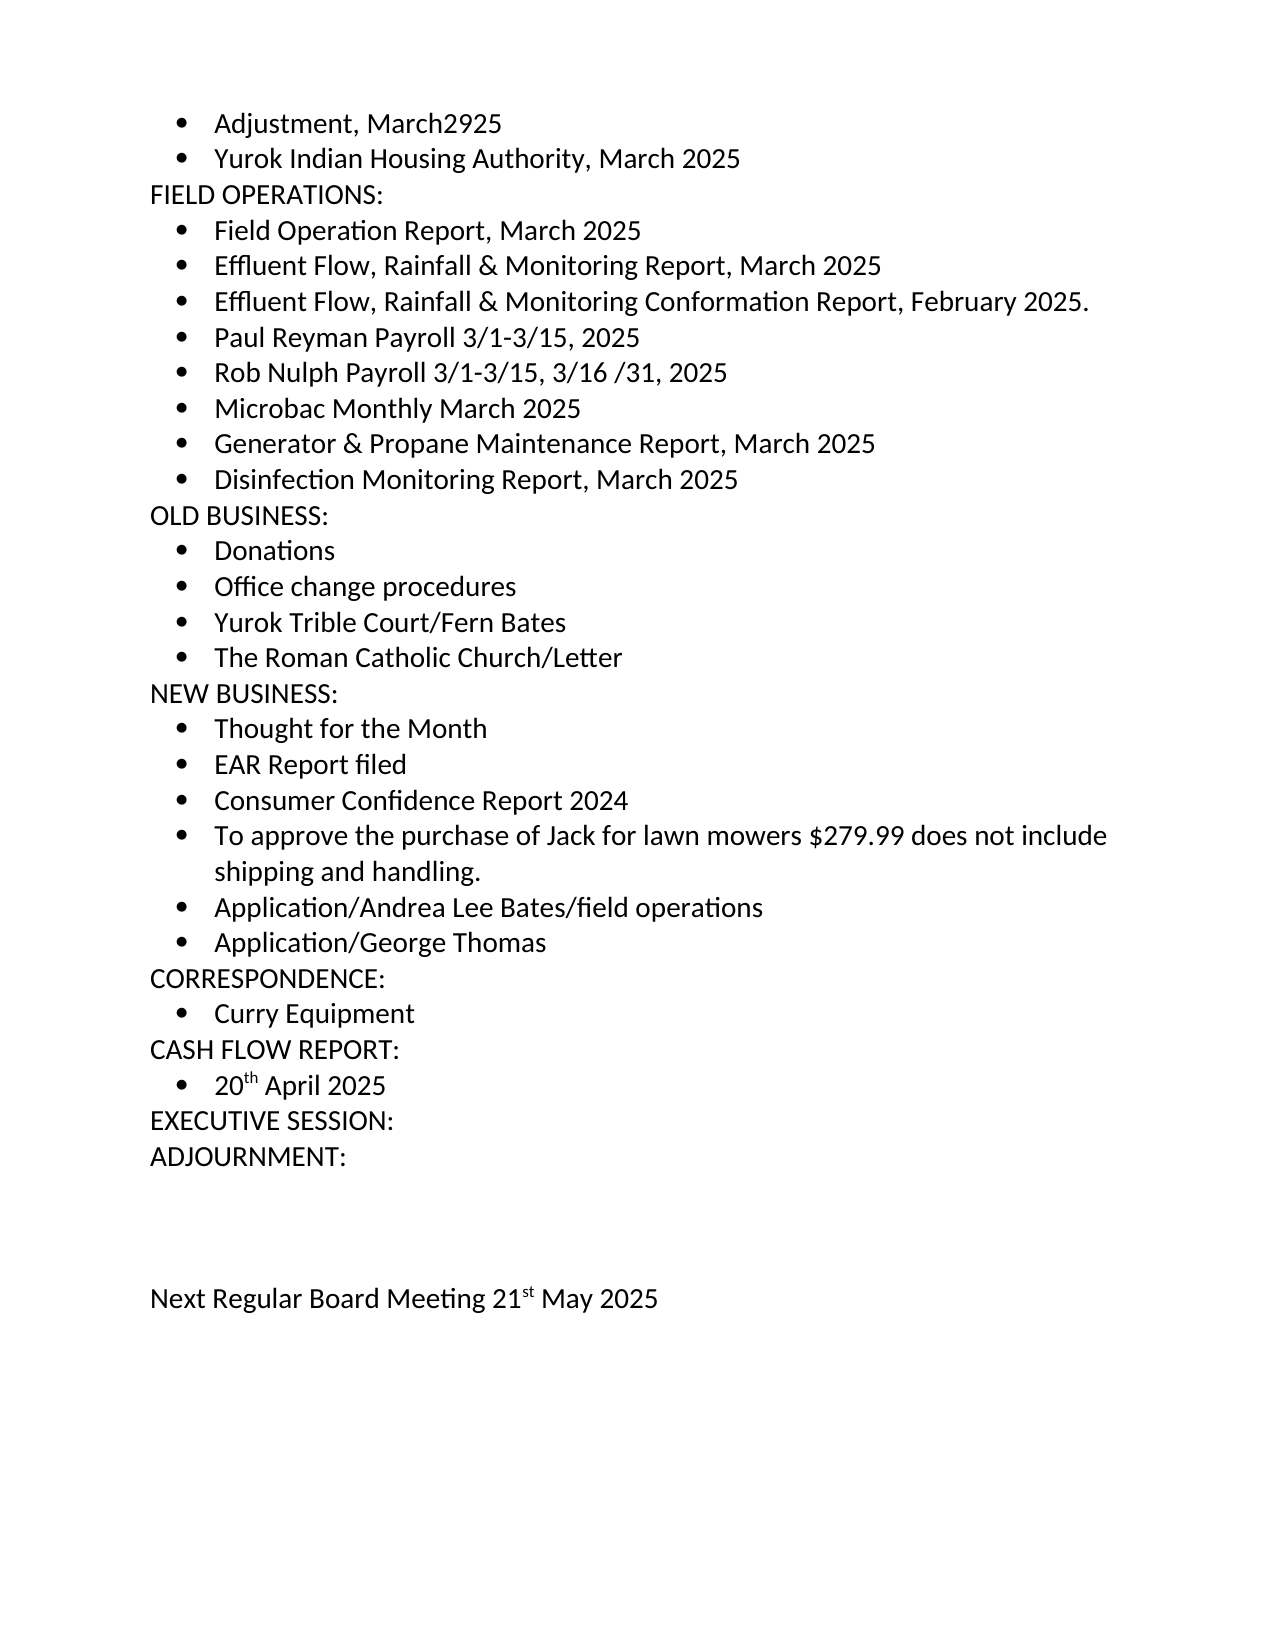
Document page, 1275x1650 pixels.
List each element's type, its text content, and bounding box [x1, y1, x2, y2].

list EAR Report filed [177, 746, 1125, 782]
list Adjustment, March2925 [177, 105, 1125, 141]
list Disinfection Monitoring Report, March 2025 [177, 461, 1125, 497]
list Paul Reyman Payroll 3/1-3/15, 2025 [177, 319, 1125, 354]
list Curry Equipment [177, 996, 1125, 1031]
text CORRESPONDENCE: [150, 960, 1125, 996]
list Microbac Monthly March 2025 [177, 390, 1125, 426]
list Field Operation Report, March 2025 [177, 212, 1125, 247]
text OLD BUSINESS: [150, 497, 1125, 532]
list Application/George Thomas [177, 924, 1125, 960]
list Consumer Confidence Report 2024 [177, 782, 1125, 817]
text Next Regular Board Meeting 21st May 2025 [150, 1281, 1125, 1316]
list Rob Nulph Payroll 3/1-3/15, 3/16 /31, 2025 [177, 354, 1125, 390]
list 20th April 2025 [177, 1067, 1125, 1102]
list Office change procedures [177, 568, 1125, 604]
list Thought for the Month [177, 711, 1125, 746]
text ADJOURNMENT: [150, 1138, 1125, 1174]
list Donations [177, 532, 1125, 568]
text FIELD OPERATIONS: [150, 176, 1125, 212]
list To approve the purchase of Jack for lawn mowers $279.99 does not include shipping and handling. [177, 817, 1125, 889]
list The Roman Catholic Church/Letter [177, 639, 1125, 675]
list Generator & Propane Maintenance Report, March 2025 [177, 426, 1125, 461]
list Application/Andrea Lee Bates/field operations [177, 889, 1125, 924]
list Yurok Trible Court/Fern Bates [177, 604, 1125, 639]
text CASH FLOW REPORT: [150, 1031, 1125, 1067]
list Effluent Flow, Rainfall & Monitoring Report, March 2025 [177, 247, 1125, 283]
list Effluent Flow, Rainfall & Monitoring Conformation Report, February 2025. [177, 283, 1125, 319]
text NEW BUSINESS: [150, 675, 1125, 711]
text EXECUTIVE SESSION: [150, 1102, 1125, 1138]
list Yurok Indian Housing Authority, March 2025 [177, 141, 1125, 176]
